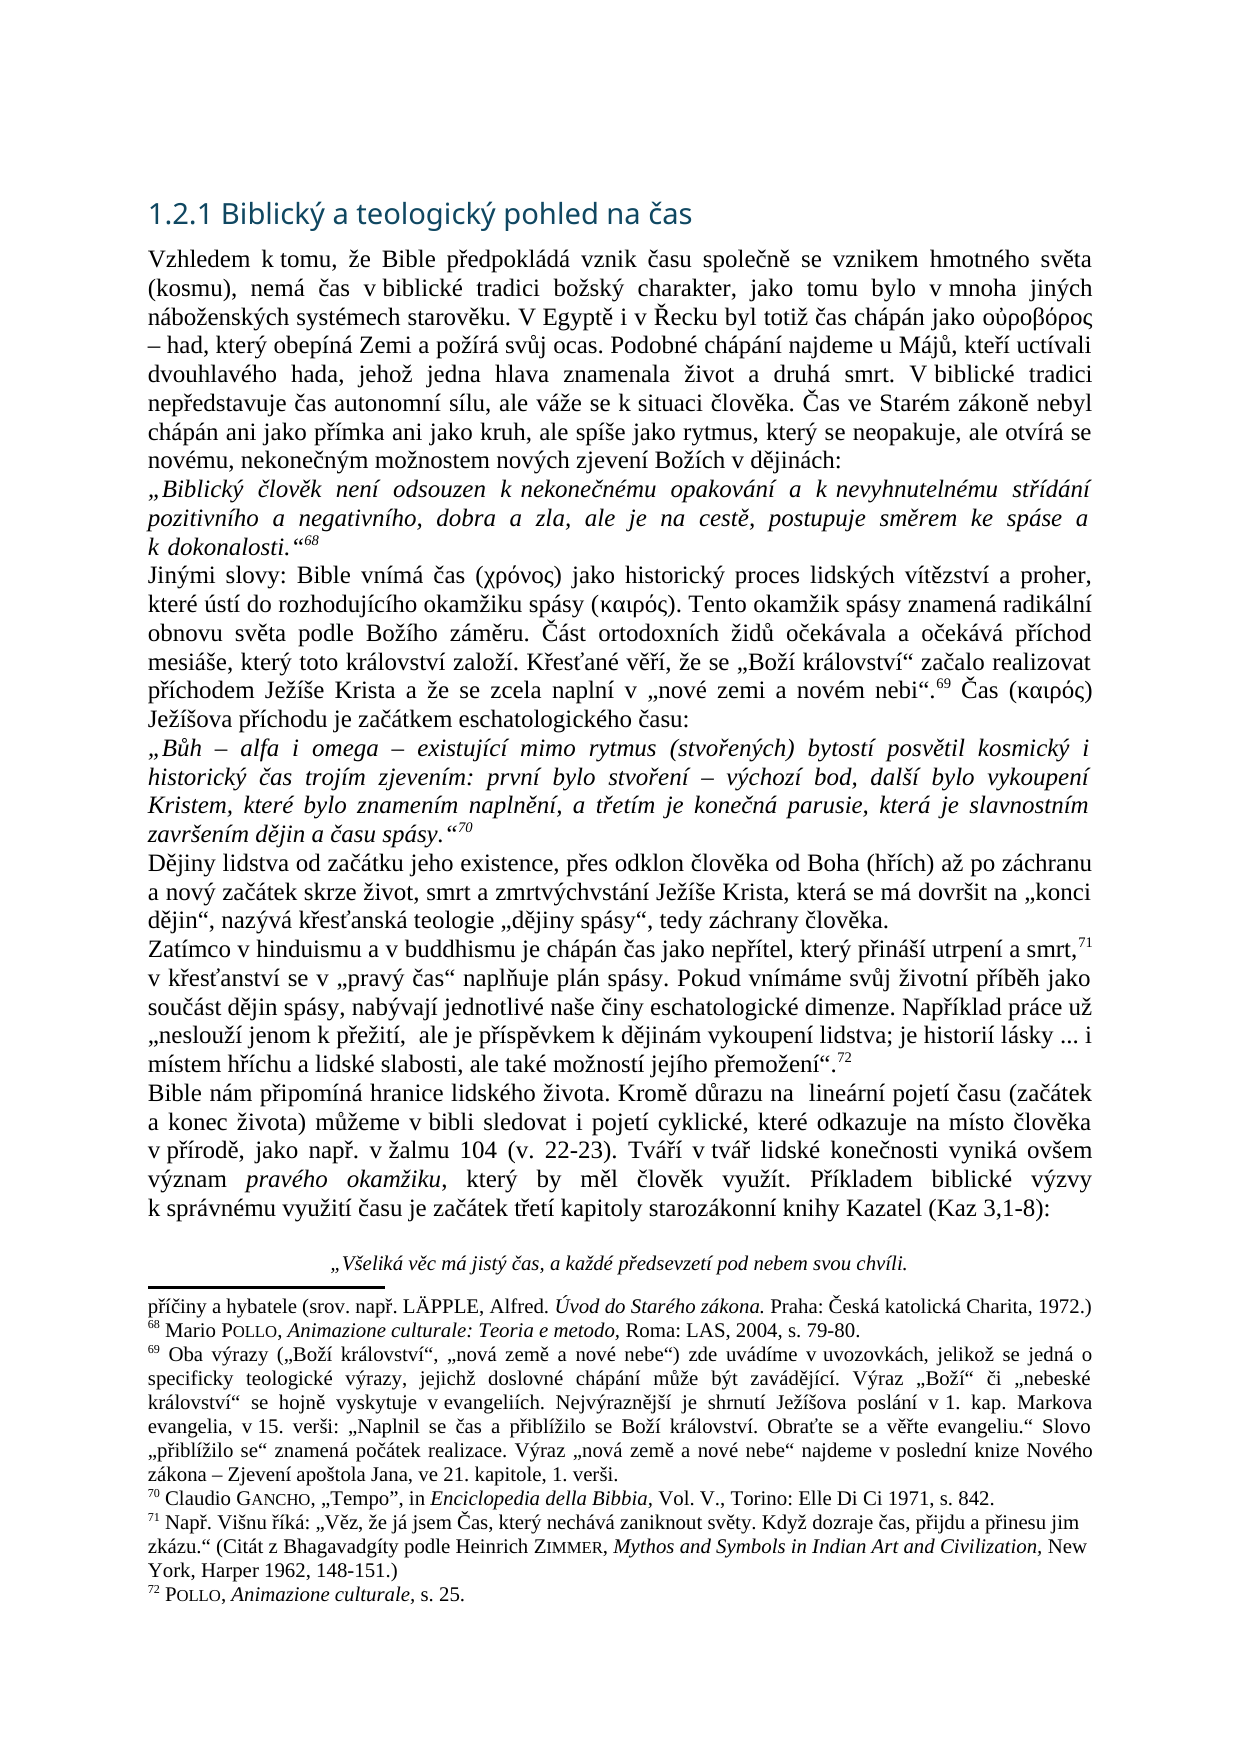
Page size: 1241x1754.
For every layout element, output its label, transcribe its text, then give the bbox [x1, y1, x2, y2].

text Jinými slovy: Bible vnímá čas (χρόνος) jako historický proces lidských vítězství a proher, které ústí do rozhodujícího okamžiku spásy (καιρός). Tento okamžik spásy znamená radikální obnovu světa podle Božího záměru. Část ortodoxních židů očekávala a očekává příchod mesiáše, který toto království založí. Křesťané věří, že se „Boží království“ začalo realizovat příchodem Ježíše Krista a že se zcela naplní v „nové zemi a novém nebi“. Čas (καιρός) Ježíšova příchodu je začátkem eschatologického času: [148, 560, 1093, 733]
text Zatímco v hinduismu a v buddhismu je chápán čas jako nepřítel, který přináší utrpení a smrt, v křesťanství se v „pravý čas“ naplňuje plán spásy. Pokud vnímáme svůj životní příběh jako součást dějin spásy, nabývají jednotlivé naše činy eschatologické dimenze. Například práce už „neslouží jenom k přežití, ale je příspěvkem k dějinám vykoupení lidstva; je historií lásky ... i místem hříchu a lidské slabosti, ale také možností jejího přemožení“. [148, 934, 1093, 1078]
text Bible nám připomíná hranice lidského života. Kromě důrazu na lineární pojetí času (začátek a konec života) můžeme v bibli sledovat i pojetí cyklické, které odkazuje na místo člověka v přírodě, jako např. v žalmu 104 (v. 22-23). Tváří v tvář lidské konečnosti vyniká ovšem význam pravého okamžiku, který by měl člověk využít. Příkladem biblické výzvy k správnému využití času je začátek třetí kapitoly starozákonní knihy Kazatel (Kaz 3,1-8): [148, 1078, 1093, 1222]
text „Všeliká věc má jistý čas, a každé předsevzetí pod nebem svou chvíli. [148, 1250, 1093, 1274]
text „Biblický člověk není odsouzen k nekonečnému opakování a k nevyhnutelnému střídání pozitivního a negativního, dobra a zla, ale je na cestě, postupuje směrem ke spáse a k dokonalosti.“ [148, 474, 1093, 560]
text Vzhledem k tomu, že Bible předpokládá vznik času společně se vznikem hmotného světa (kosmu), nemá čas v biblické tradici božský charakter, jako tomu bylo v mnoha jiných náboženských systémech starověku. V Egyptě i v Řecku byl totiž čas chápán jako οὐροβόρος – had, který obepíná Zemi a požírá svůj ocas. Podobné chápání najdeme u Májů, kteří uctívali dvouhlavého hada, jehož jedna hlava znamenala život a druhá smrt. V biblické tradici nepředstavuje čas autonomní sílu, ale váže se k situaci člověka. Čas ve Starém zákoně nebyl chápán ani jako přímka ani jako kruh, ale spíše jako rytmus, který se neopakuje, ale otvírá se novému, nekonečným možnostem nových zjevení Božích v dějinách: [148, 244, 1093, 474]
text Dějiny lidstva od začátku jeho existence, přes odklon člověka od Boha (hřích) až po záchranu a nový začátek skrze život, smrt a zmrtvýchvstání Ježíše Krista, která se má dovršit na „konci dějin“, nazývá křesťanská teologie „dějiny spásy“, tedy záchrany člověka. [148, 848, 1093, 934]
text „Bůh – alfa i omega – existující mimo rytmus (stvořených) bytostí posvětil kosmický i historický čas trojím zjevením: první bylo stvoření – výchozí bod, další bylo vykoupení Kristem, které bylo znamením naplnění, a třetím je konečná parusie, která je slavnostním završením dějin a času spásy.“ [148, 733, 1093, 848]
subtitle 1.2.1 Biblický a teologický pohled na čas [148, 193, 1093, 233]
